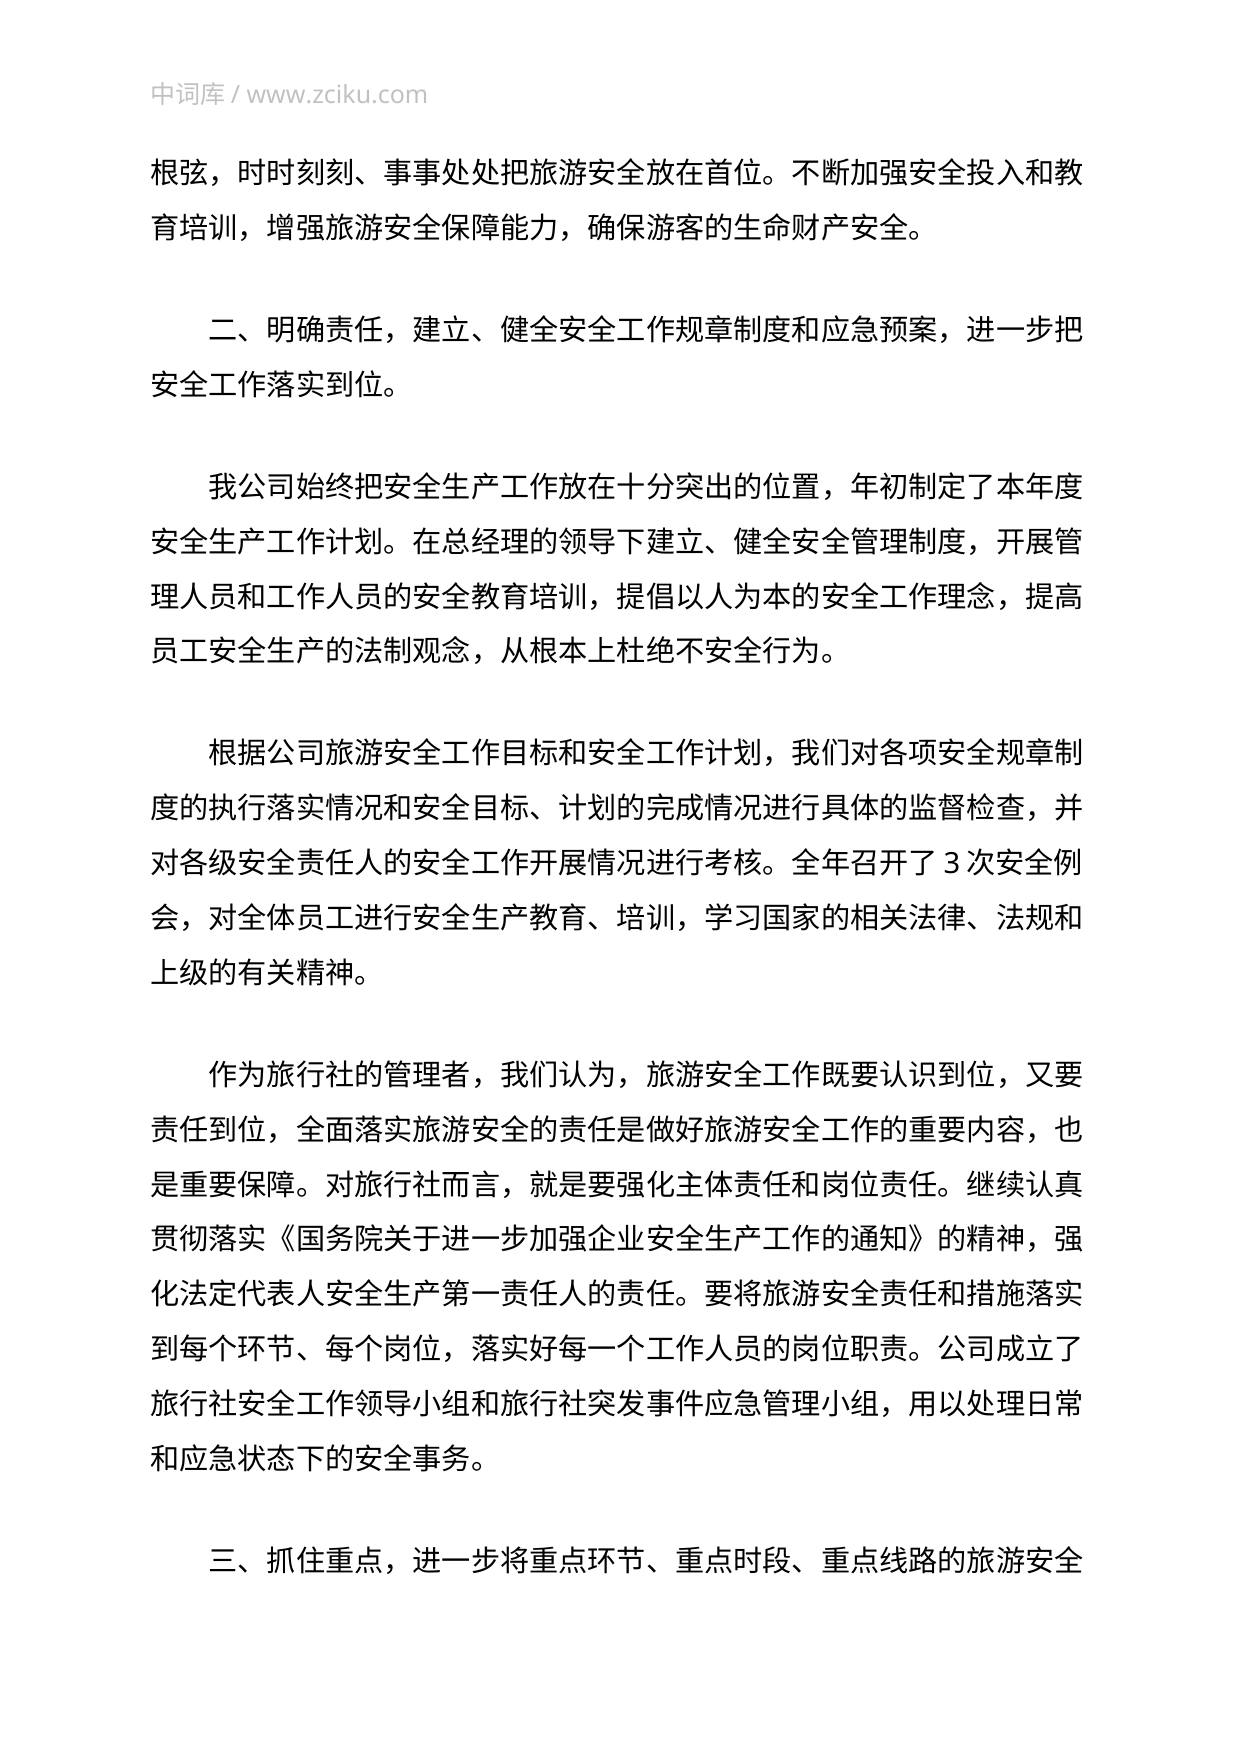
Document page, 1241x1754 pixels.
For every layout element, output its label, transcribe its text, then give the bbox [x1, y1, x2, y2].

text 我公司始终把安全生产工作放在十分突出的位置，年初制定了本年度安全生产工作计划。在总经理的领导下建立、健全安全管理制度，开展管理人员和工作人员的安全教育培训，提倡以人为本的安全工作理念，提高员工安全生产的法制观念，从根本上杜绝不安全行为。 [150, 463, 1090, 670]
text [150, 1537, 1090, 1579]
text 根据公司旅游安全工作目标和安全工作计划，我们对各项安全规章制度的执行落实情况和安全目标、计划的完成情况进行具体的监督检查，并对各级安全责任人的安全工作开展情况进行考核。全年召开了3次安全例会，对全体员工进行安全生产教育、培训，学习国家的相关法律、法规和上级的有关精神。 [150, 730, 1090, 992]
text 二、明确责任，建立、健全安全工作规章制度和应急预案，进一步把安全工作落实到位。 [150, 307, 1090, 404]
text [150, 150, 1090, 247]
text 作为旅行社的管理者，我们认为，旅游安全工作既要认识到位，又要责任到位，全面落实旅游安全的责任是做好旅游安全工作的重要内容，也是重要保障。对旅行社而言，就是要强化主体责任和岗位责任。继续认真贯彻落实《国务院关于进一步加强企业安全生产工作的通知》的精神，强化法定代表人安全生产第一责任人的责任。要将旅游安全责任和措施落实到每个环节、每个岗位，落实好每一个工作人员的岗位职责。公司成立了旅行社安全工作领导小组和旅行社突发事件应急管理小组，用以处理日常和应急状态下的安全事务。 [150, 1051, 1090, 1478]
